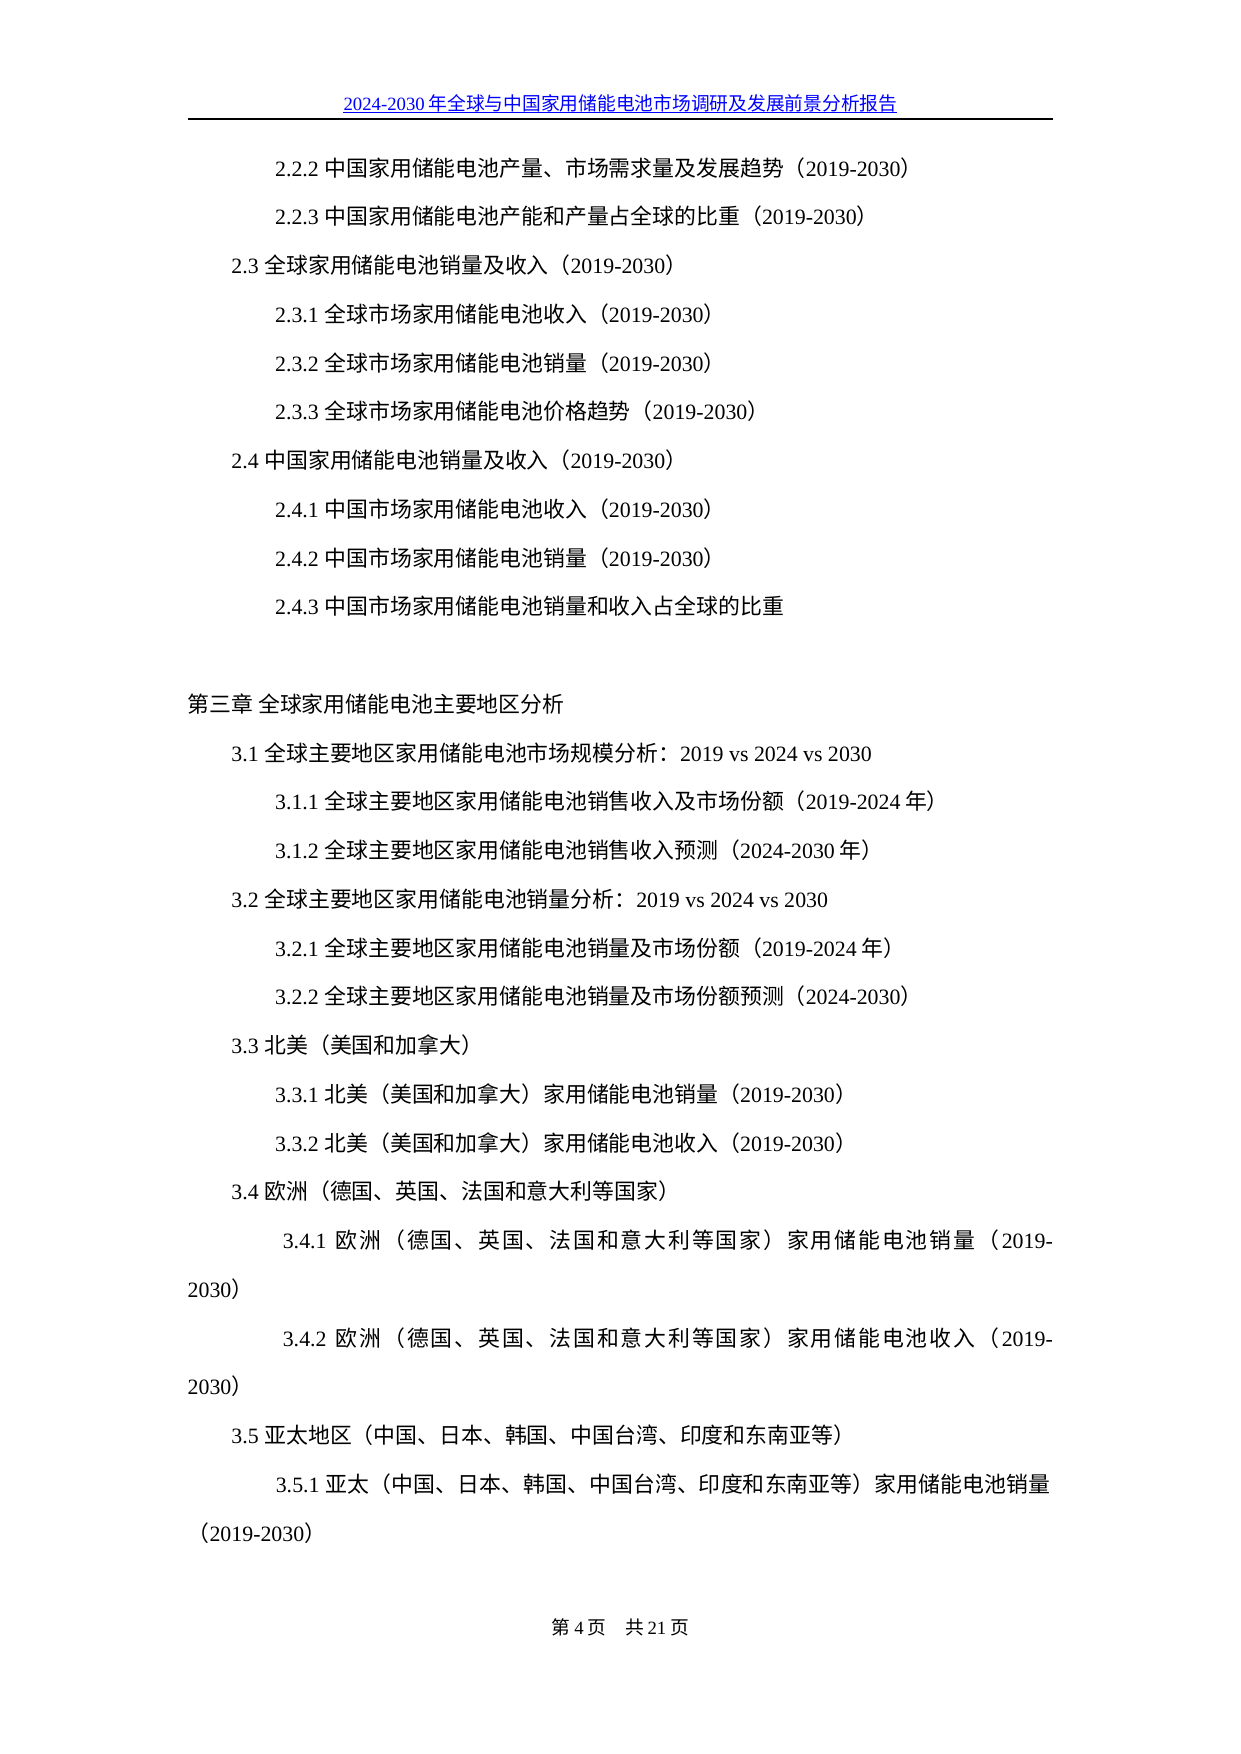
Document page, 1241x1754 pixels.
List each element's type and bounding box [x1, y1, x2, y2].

text [187, 150, 1053, 1548]
